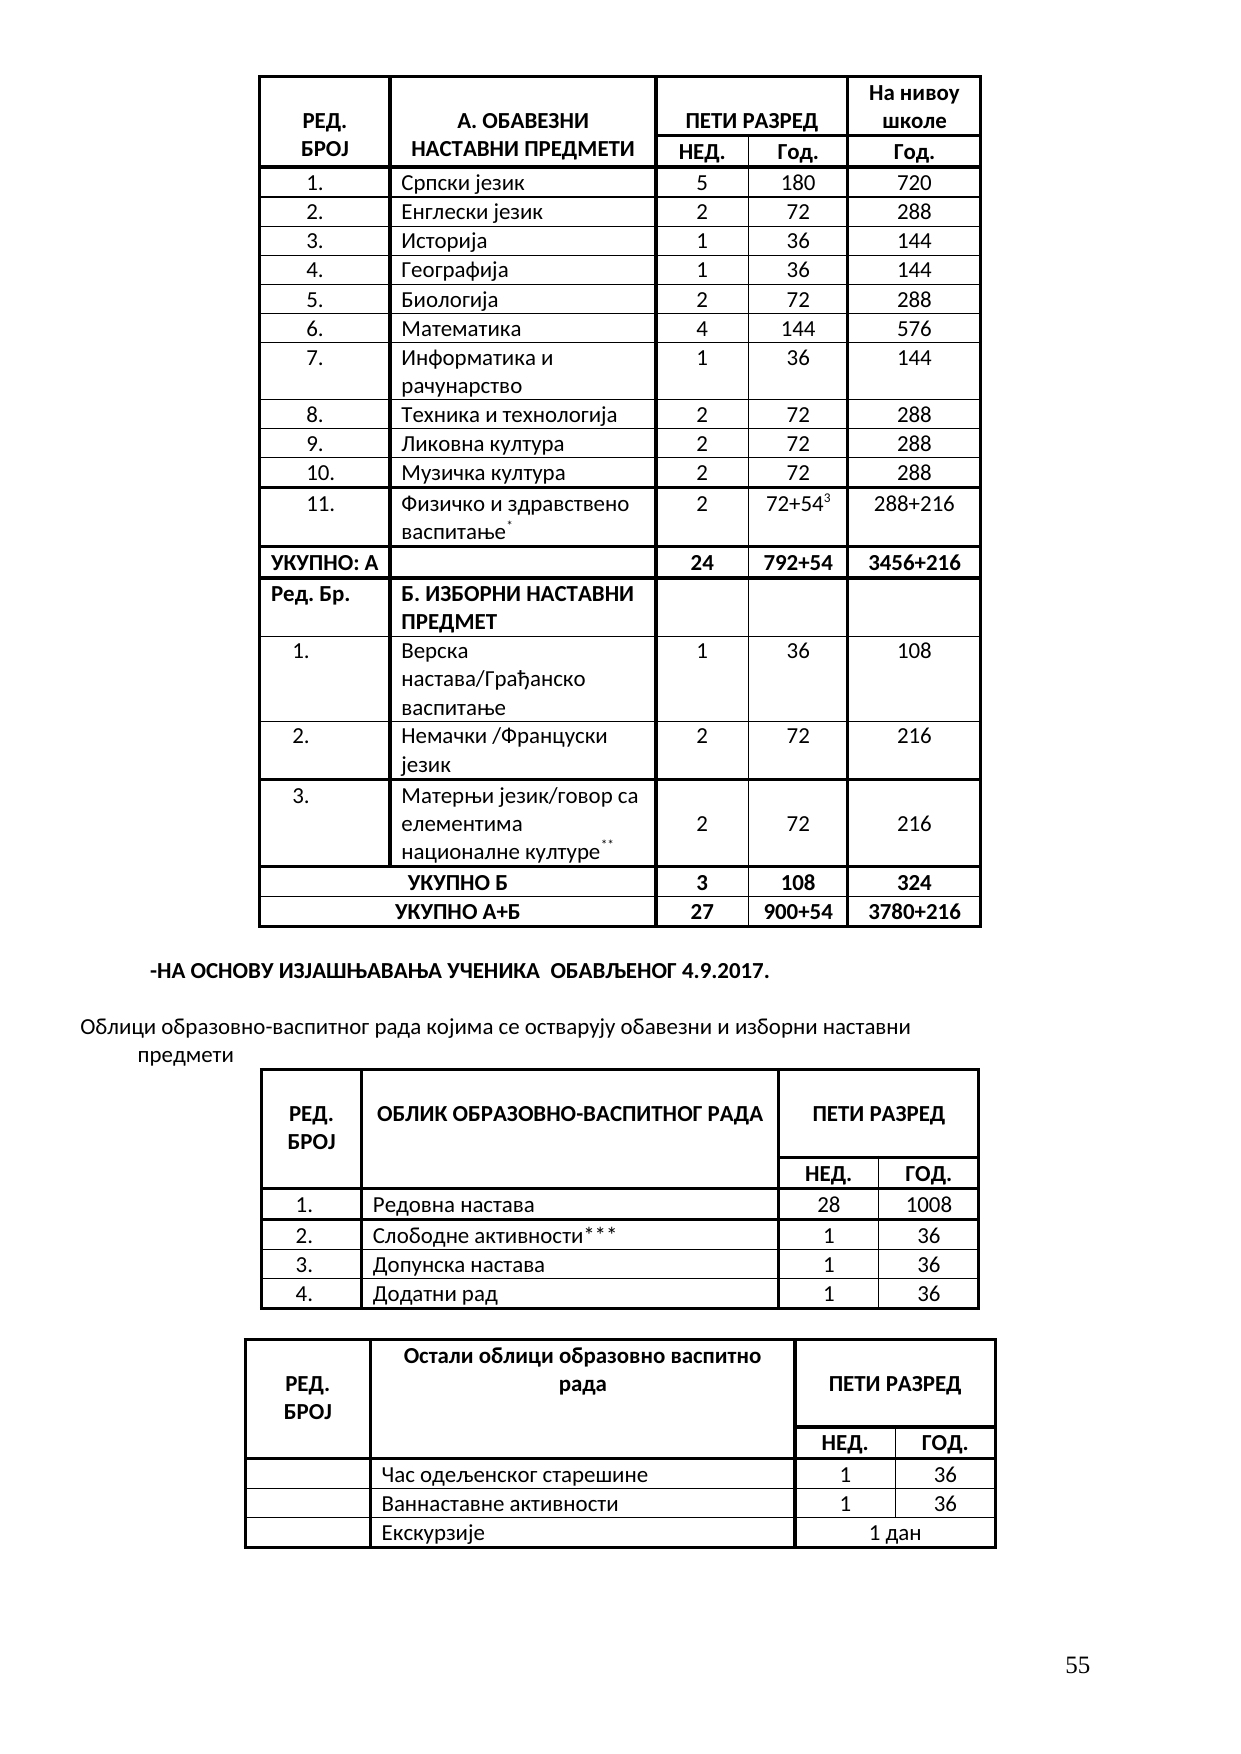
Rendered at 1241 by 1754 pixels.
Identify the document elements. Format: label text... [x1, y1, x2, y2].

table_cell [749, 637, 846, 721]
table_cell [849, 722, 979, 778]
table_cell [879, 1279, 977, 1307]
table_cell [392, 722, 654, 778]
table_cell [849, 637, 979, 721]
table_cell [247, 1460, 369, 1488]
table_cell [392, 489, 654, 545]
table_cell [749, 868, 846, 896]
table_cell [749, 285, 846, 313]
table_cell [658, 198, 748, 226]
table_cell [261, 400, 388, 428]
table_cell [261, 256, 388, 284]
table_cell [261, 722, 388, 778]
text предмети [50, 1040, 1090, 1068]
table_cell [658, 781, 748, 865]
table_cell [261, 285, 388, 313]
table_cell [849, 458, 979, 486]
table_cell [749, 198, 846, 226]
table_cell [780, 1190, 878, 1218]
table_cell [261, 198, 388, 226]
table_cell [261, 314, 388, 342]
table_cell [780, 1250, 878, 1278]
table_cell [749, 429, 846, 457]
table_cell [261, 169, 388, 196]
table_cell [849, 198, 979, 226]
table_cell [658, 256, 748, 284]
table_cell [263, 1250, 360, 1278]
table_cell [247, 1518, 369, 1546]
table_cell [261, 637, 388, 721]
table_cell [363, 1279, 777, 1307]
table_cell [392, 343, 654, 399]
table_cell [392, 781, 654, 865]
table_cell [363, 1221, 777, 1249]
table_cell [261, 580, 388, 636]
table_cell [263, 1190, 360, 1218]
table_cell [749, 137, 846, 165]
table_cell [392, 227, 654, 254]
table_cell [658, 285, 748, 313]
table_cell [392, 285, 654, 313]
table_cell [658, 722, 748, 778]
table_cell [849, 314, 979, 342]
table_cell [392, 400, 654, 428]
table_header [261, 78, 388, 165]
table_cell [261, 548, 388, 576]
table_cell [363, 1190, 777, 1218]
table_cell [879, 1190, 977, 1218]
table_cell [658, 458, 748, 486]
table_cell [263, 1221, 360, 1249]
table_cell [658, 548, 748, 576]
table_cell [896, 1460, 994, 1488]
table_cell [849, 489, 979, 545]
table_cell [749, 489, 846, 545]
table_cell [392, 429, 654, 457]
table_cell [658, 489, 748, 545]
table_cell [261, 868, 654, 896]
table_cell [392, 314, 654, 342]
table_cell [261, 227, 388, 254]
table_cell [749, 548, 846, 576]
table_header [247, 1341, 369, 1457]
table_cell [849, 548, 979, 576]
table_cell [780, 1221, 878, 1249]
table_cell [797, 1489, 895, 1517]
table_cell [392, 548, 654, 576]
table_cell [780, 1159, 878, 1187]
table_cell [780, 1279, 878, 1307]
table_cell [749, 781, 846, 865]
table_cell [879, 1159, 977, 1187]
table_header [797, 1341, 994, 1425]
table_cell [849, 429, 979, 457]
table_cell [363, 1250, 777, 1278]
text Облици образовно-васпитног рада којима се остварују обавезни и изборни наставни [50, 1012, 1090, 1040]
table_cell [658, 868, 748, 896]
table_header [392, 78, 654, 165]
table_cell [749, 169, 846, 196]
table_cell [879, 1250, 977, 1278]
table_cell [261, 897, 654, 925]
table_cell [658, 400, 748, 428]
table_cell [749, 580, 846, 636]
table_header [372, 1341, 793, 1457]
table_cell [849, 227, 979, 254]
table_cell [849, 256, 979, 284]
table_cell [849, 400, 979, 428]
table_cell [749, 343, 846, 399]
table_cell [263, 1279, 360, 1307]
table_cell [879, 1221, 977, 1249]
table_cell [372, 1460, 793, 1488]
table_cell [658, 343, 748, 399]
text -НА ОСНОВУ ИЗЈАШЊАВАЊА УЧЕНИКА ОБАВЉЕНОГ 4.9.2017. [50, 956, 1090, 984]
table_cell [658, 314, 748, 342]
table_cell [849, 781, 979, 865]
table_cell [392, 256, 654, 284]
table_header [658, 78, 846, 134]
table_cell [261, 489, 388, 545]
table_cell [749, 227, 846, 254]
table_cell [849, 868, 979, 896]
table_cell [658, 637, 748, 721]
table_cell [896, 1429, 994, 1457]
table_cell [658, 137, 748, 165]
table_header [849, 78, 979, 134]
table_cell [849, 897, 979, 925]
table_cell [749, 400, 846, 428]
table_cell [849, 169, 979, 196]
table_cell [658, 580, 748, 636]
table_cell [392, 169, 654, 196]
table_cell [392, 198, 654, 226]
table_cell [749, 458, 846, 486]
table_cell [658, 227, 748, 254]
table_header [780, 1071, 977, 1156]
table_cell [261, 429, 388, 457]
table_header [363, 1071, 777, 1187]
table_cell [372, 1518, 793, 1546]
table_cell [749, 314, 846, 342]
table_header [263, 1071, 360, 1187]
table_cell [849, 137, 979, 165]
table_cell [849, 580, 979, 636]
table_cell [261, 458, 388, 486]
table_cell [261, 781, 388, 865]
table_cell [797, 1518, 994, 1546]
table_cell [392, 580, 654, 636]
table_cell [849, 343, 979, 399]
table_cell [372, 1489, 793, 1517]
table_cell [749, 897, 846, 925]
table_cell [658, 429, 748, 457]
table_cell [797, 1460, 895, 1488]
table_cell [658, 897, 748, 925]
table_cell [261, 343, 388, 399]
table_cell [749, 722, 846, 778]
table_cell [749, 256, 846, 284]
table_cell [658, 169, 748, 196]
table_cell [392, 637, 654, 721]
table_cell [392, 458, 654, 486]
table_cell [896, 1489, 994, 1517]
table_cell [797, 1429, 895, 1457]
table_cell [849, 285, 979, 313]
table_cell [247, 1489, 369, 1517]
